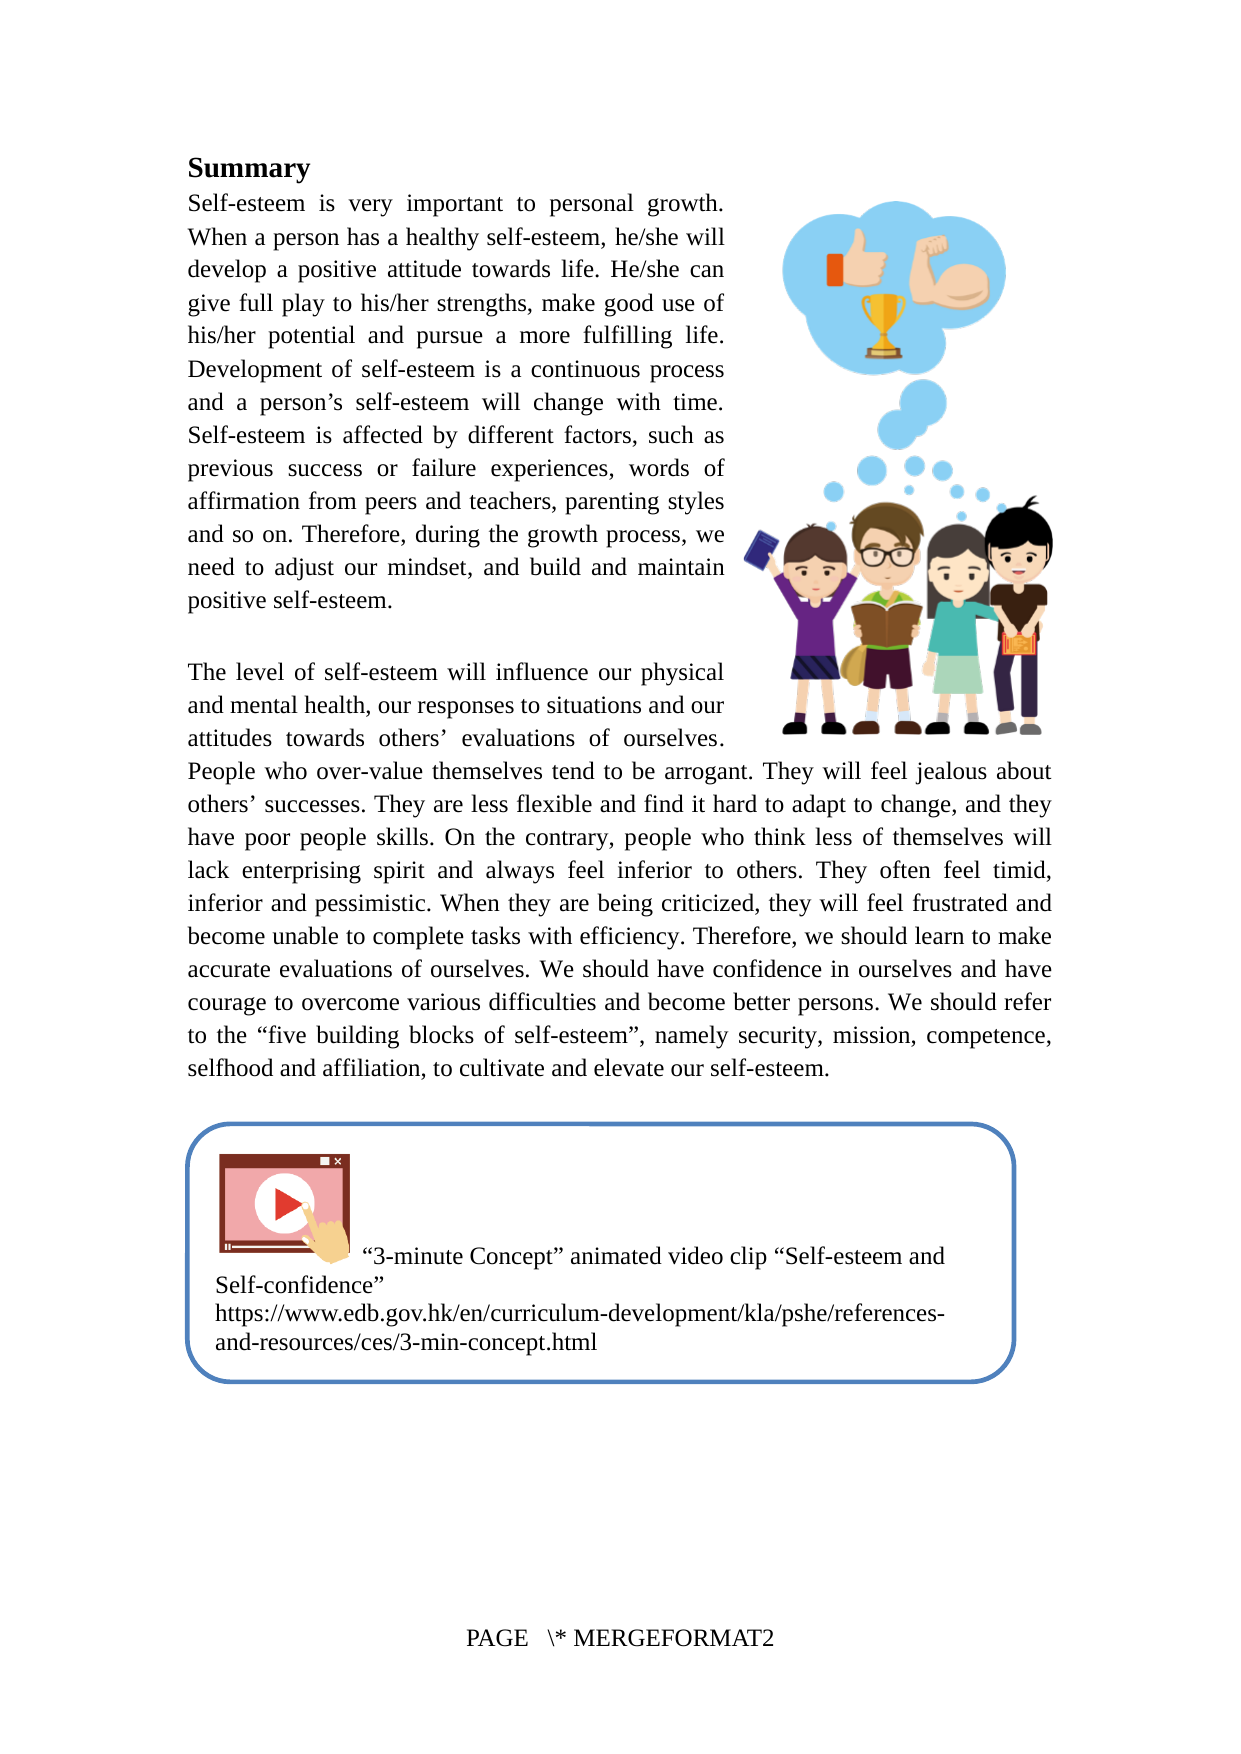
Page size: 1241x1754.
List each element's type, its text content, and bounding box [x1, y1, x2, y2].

text Summary [187, 150, 1053, 183]
text The level of self-esteem will influence our physical and mental health, our responses to situations and our attitudes towards others’ evaluations of ourselves. People who over-value themselves tend to be arrogant. They will feel jealous about others’ successes. They are less flexible and find it hard to adapt to change, and they have poor people skills. On the contrary, people who think less of themselves will lack enterprising spirit and always feel inferior to others. They often feel timid, inferior and pessimistic. When they are being criticized, they will feel frustrated and become unable to complete tasks with efficiency. Therefore, we should learn to make accurate evaluations of ourselves. We should have confidence in ourselves and have courage to overcome various difficulties and become better persons. We should refer to the “five building blocks of self-esteem”, namely security, mission, competence, selfhood and affiliation, to cultivate and elevate our self-esteem. [187, 657, 1053, 1082]
picture [743, 201, 1053, 735]
picture [215, 1149, 356, 1265]
text Self-esteem is very important to personal growth. When a person has a healthy self-esteem, he/she will develop a positive attitude towards life. He/she can give full play to his/her strengths, make good use of his/her potential and pursue a more fulfilling life. Development of self-esteem is a continuous process and a person’s self-esteem will change with time. Self-esteem is affected by different factors, such as previous success or failure experiences, words of affirmation from peers and teachers, parenting styles and so on. Therefore, during the growth process, we need to adjust our mindset, and build and maintain positive self-esteem. [187, 188, 1053, 613]
